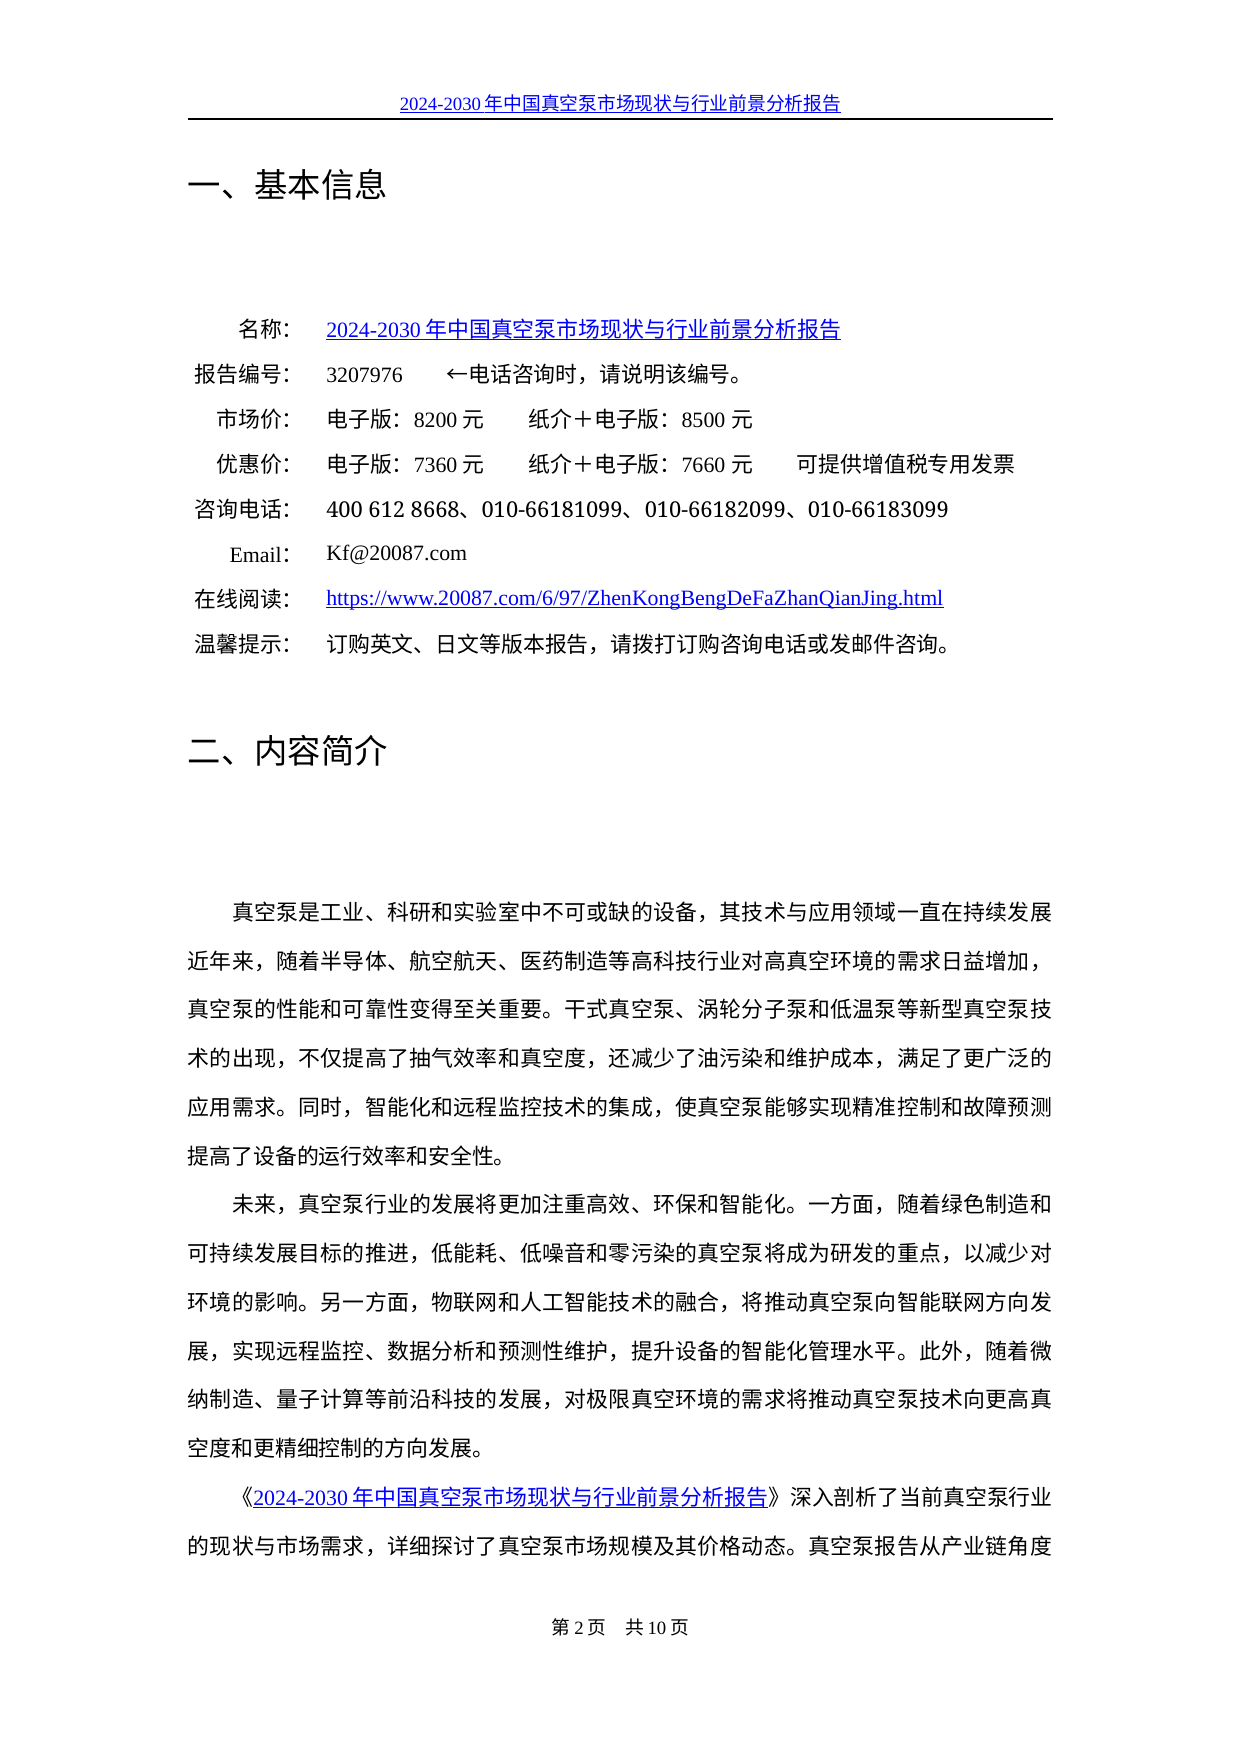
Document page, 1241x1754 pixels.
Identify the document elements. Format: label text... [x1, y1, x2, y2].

table_cell 在线阅读： [167, 582, 315, 627]
title 二、内容简介 [187, 717, 1053, 782]
table_cell 3207976 ←电话咨询时，请说明该编号。 [315, 357, 1073, 402]
table_cell 温馨提示： [167, 627, 315, 672]
title 一、基本信息 [187, 150, 1053, 215]
table_cell 优惠价： [167, 447, 315, 492]
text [187, 894, 1053, 1561]
table_cell Email： [167, 537, 315, 582]
table_cell [315, 582, 1073, 627]
table_cell 市场价： [167, 402, 315, 447]
table_cell 报告编号： [167, 357, 315, 402]
table_header 名称： [167, 312, 315, 357]
table_cell 电子版：7360 元 纸介＋电子版：7660 元 可提供增值税专用发票 [315, 447, 1073, 492]
table_cell 400 612 8668、010-66181099、010-66182099、010-66183099 [315, 492, 1073, 537]
table_cell 咨询电话： [167, 492, 315, 537]
table_cell 订购英文、日文等版本报告，请拨打订购咨询电话或发邮件咨询。 [315, 627, 1073, 672]
table_cell 电子版：8200 元 纸介＋电子版：8500 元 [315, 402, 1073, 447]
table_cell Kf@20087.com [315, 537, 1073, 582]
table_header 2024-2030年中国真空泵市场现状与行业前景分析报告 [315, 312, 1073, 357]
